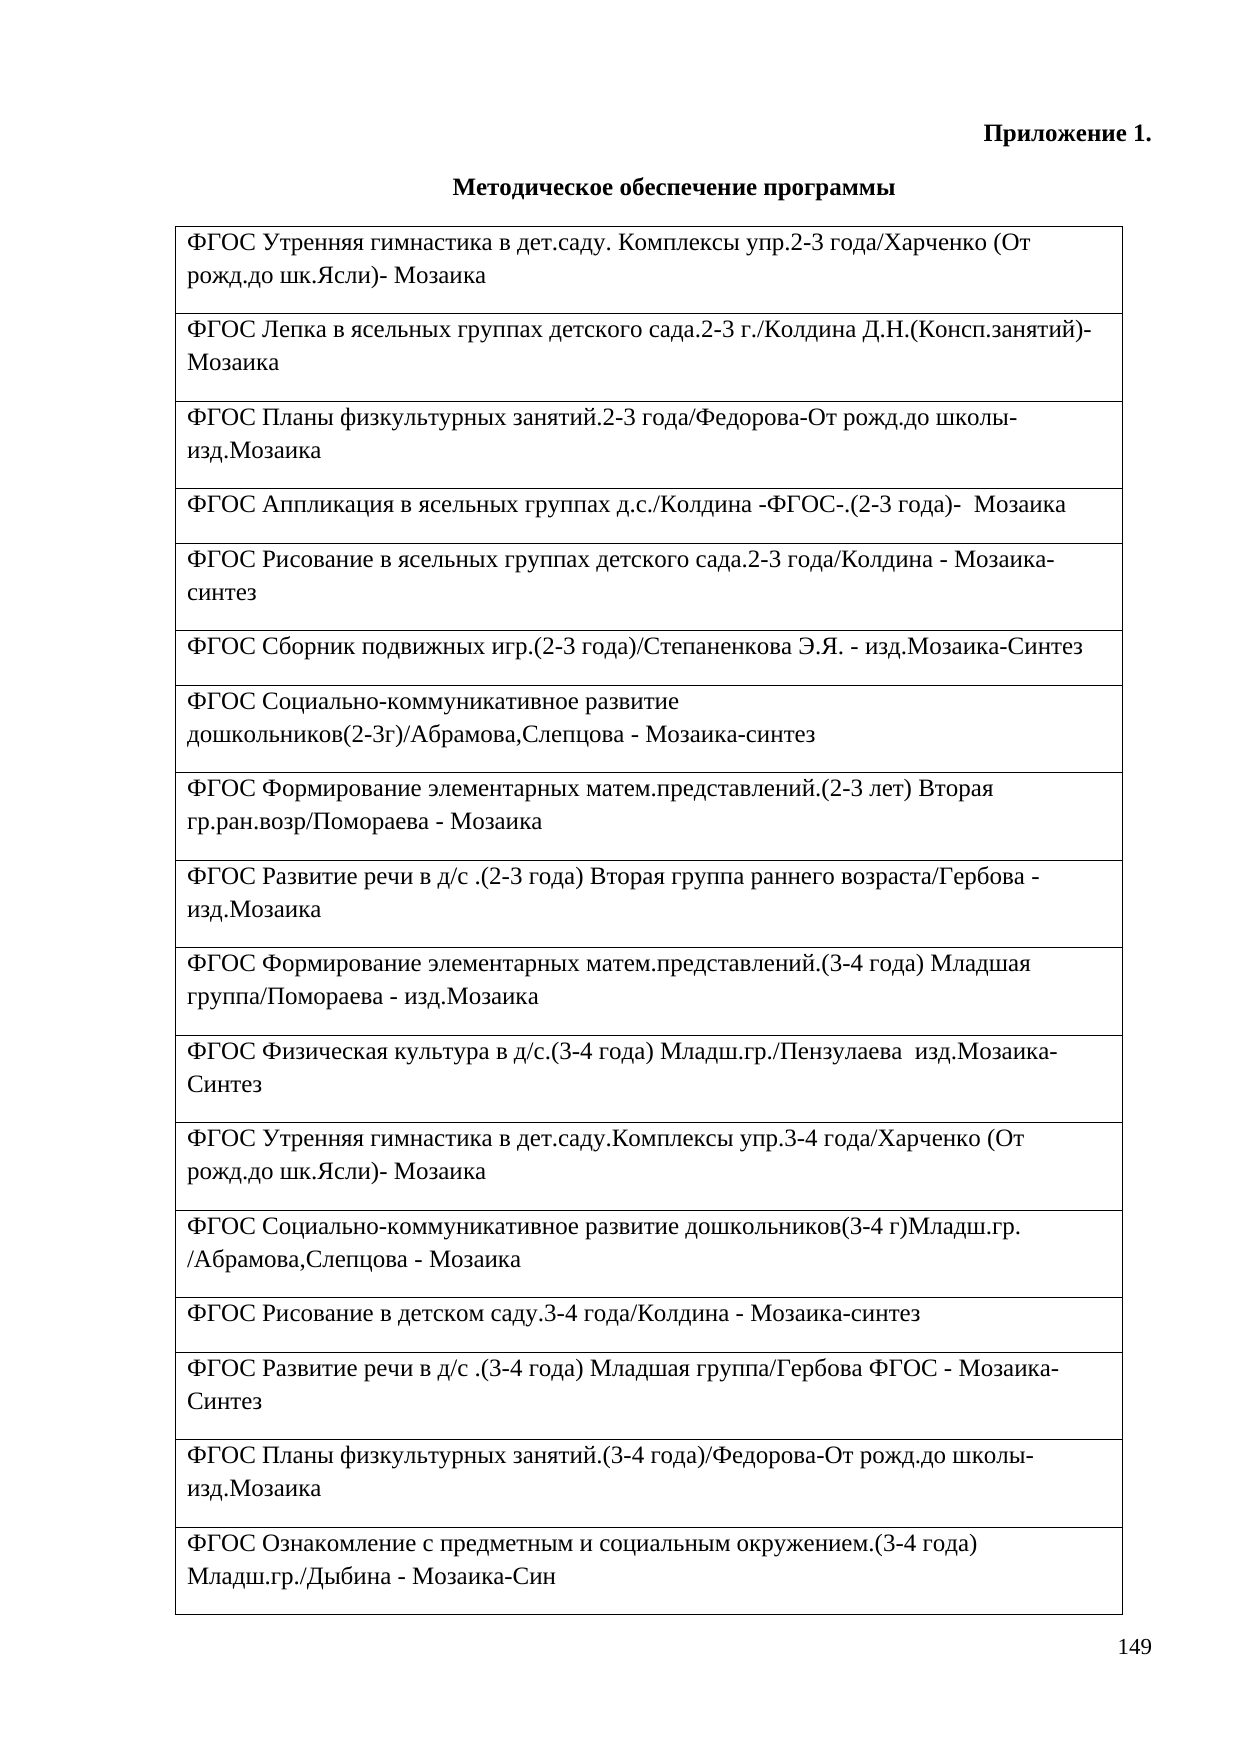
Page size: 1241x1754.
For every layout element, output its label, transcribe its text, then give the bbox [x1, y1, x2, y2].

text Методическое обеспечение программы [177, 172, 1152, 201]
table_cell ФГОС Развитие речи в д/с .(2-3 года) Вторая группа раннего возраста/Гербова - изд.Мозаика [176, 861, 1122, 947]
table_header ФГОС Утренняя гимнастика в дет.саду. Комплексы упр.2-3 года/Харченко (От рожд.до шк.Ясли)- Мозаика [176, 227, 1122, 313]
table_cell ФГОС Формирование элементарных матем.представлений.(3-4 года) Младшая группа/Помораева - изд.Мозаика [176, 948, 1122, 1035]
table_cell ФГОС Формирование элементарных матем.представлений.(2-3 лет) Вторая гр.ран.возр/Помораева - Мозаика [176, 773, 1122, 860]
table_cell ФГОС Социально-коммуникативное развитие дошкольников(3-4 г)Младш.гр. /Абрамова,Слепцова - Мозаика [176, 1211, 1122, 1297]
table_cell ФГОС Сборник подвижных игр.(2-3 года)/Степаненкова Э.Я. - изд.Мозаика-Синтез [176, 631, 1122, 685]
table_cell ФГОС Социально-коммуникативное развитие дошкольников(2-3г)/Абрамова,Слепцова - Мозаика-синтез [176, 686, 1122, 772]
table_cell ФГОС Рисование в детском саду.3-4 года/Колдина - Мозаика-синтез [176, 1298, 1122, 1352]
table_cell ФГОС Физическая культура в д/с.(3-4 года) Младш.гр./Пензулаева изд.Мозаика-Синтез [176, 1036, 1122, 1122]
table_cell ФГОС Ознакомление с предметным и социальным окружением.(3-4 года) Младш.гр./Дыбина - Мозаика-Син [176, 1528, 1122, 1614]
table_cell ФГОС Лепка в ясельных группах детского сада.2-3 г./Колдина Д.Н.(Консп.занятий)-Мозаика [176, 314, 1122, 401]
text Приложение 1. [177, 118, 1152, 147]
table_cell ФГОС Планы физкультурных занятий.2-3 года/Федорова-От рожд.до школы-изд.Мозаика [176, 402, 1122, 488]
table_cell ФГОС Развитие речи в д/с .(3-4 года) Младшая группа/Гербова ФГОС - Мозаика-Синтез [176, 1353, 1122, 1439]
table_cell ФГОС Аппликация в ясельных группах д.с./Колдина -ФГОС-.(2-3 года)- Мозаика [176, 489, 1122, 543]
table_cell ФГОС Рисование в ясельных группах детского сада.2-3 года/Колдина - Мозаика-синтез [176, 544, 1122, 630]
table_cell ФГОС Планы физкультурных занятий.(3-4 года)/Федорова-От рожд.до школы-изд.Мозаика [176, 1440, 1122, 1527]
table_cell ФГОС Утренняя гимнастика в дет.саду.Комплексы упр.3-4 года/Харченко (От рожд.до шк.Ясли)- Мозаика [176, 1123, 1122, 1210]
